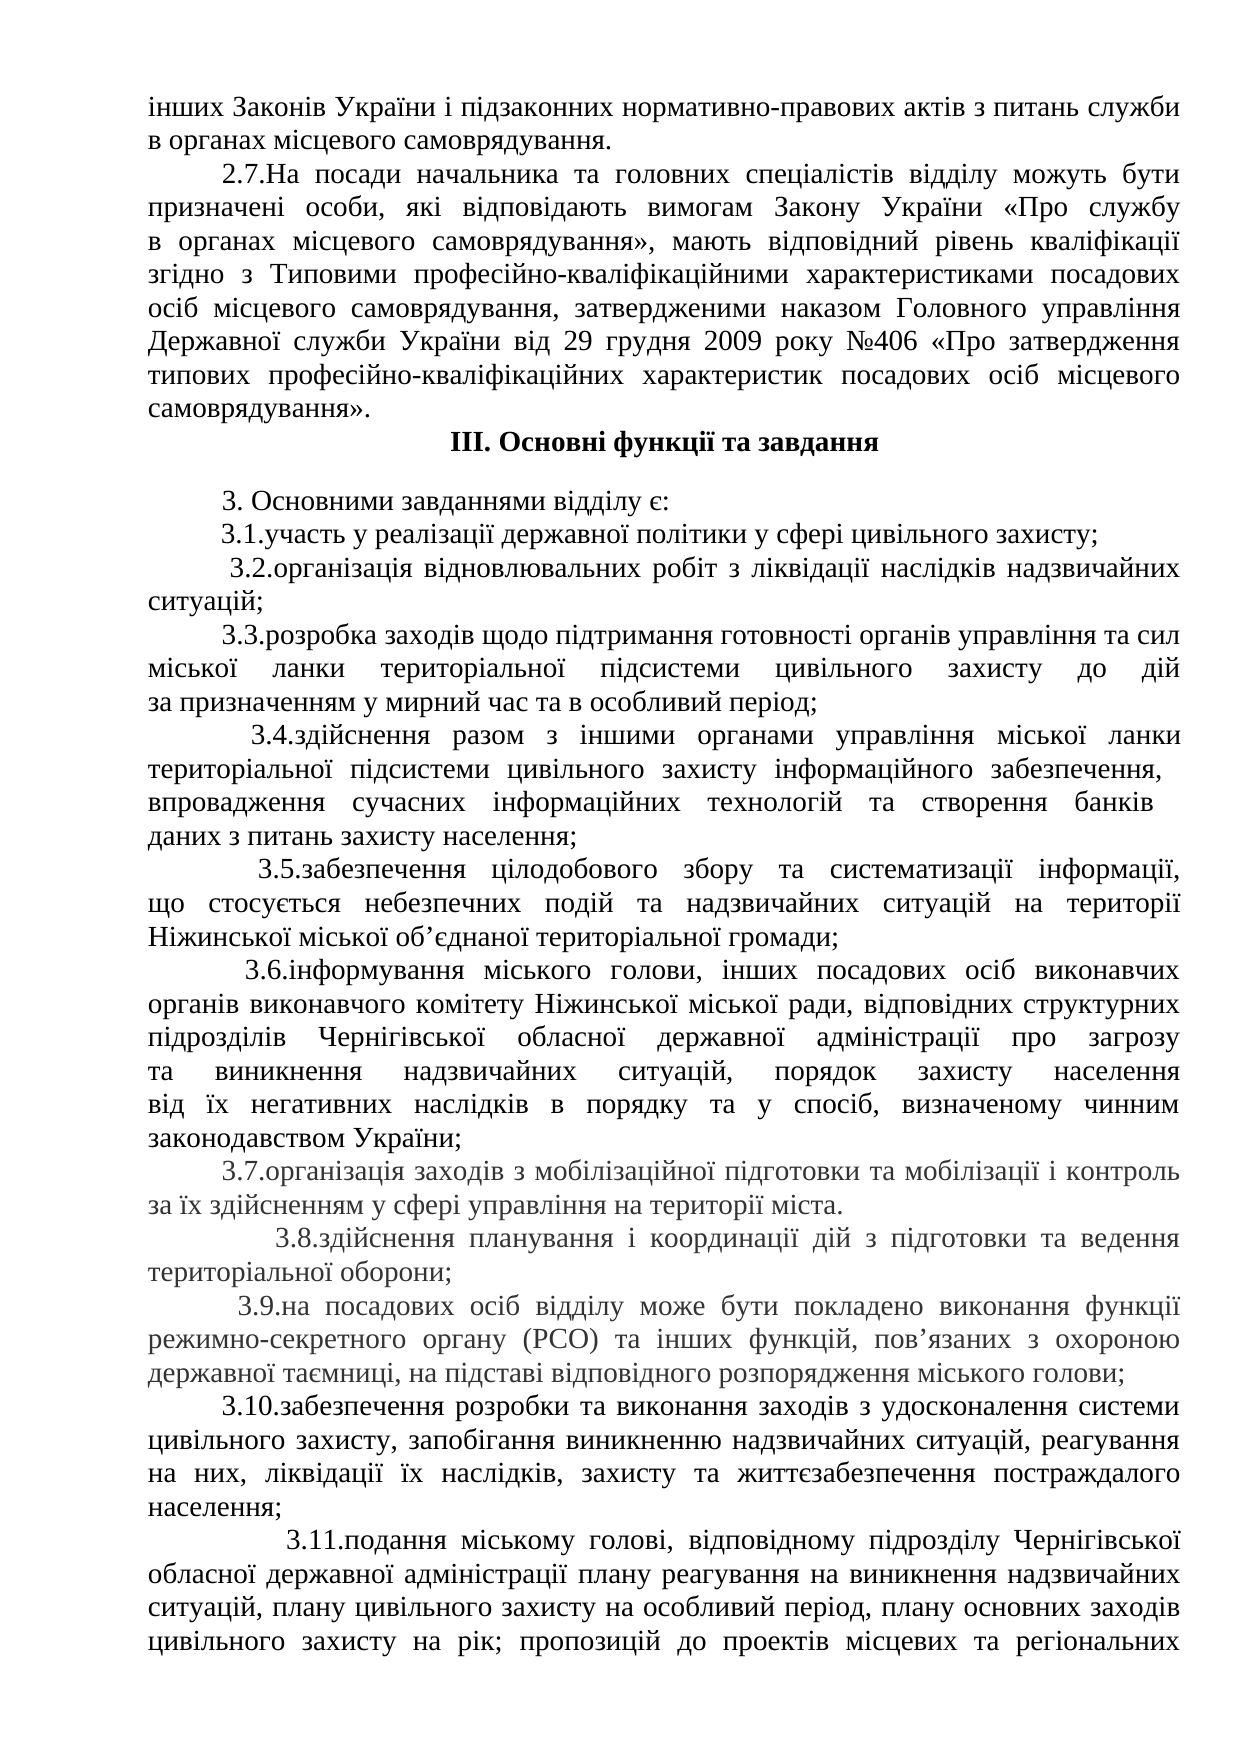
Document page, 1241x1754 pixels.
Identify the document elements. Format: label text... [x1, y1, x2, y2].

text 3.9.на посадових осіб відділу може бути покладено виконання функції режимно-секретного органу (РСО) та інших функцій, пов’язаних з охороною державної таємниці, на підставі відповідного розпорядження міського голови; [148, 1288, 1181, 1388]
text 3.6.інформування міського голови, інших посадових осіб виконавчих органів виконавчого комітету Ніжинської міської ради, відповідних структурних підрозділів Чернігівської обласної державної адміністрації про загрозу та виникнення надзвичайних ситуацій, порядок захисту населення від їх негативних наслідків в порядку та у спосіб, визначеному чинним законодавством України; [148, 952, 1181, 1153]
text 3.8.здійснення планування і координації дій з підготовки та ведення територіальної оборони; [148, 1221, 1181, 1288]
text 3.10.забезпечення розробки та виконання заходів з удосконалення системи цивільного захисту, запобігання виникненню надзвичайних ситуацій, реагування на них, ліквідації їх наслідків, захисту та життєзабезпечення постраждалого населення; [148, 1388, 1181, 1522]
text 3.2.організація відновлювальних робіт з ліквідації наслідків надзвичайних ситуацій; 3.3.розробка заходів щодо підтримання готовності органів управління та сил міської ланки територіальної підсистеми цивільного захисту до дій за призначенням у мирний час та в особливий період; [148, 550, 1181, 717]
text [148, 89, 1181, 156]
text 3.1.участь у реалізації державної політики у сфері цивільного захисту; [148, 516, 1181, 550]
text 3. Основними завданнями відділу є: [148, 483, 1181, 516]
text 3.5.забезпечення цілодобового збору та систематизації інформації, що стосується небезпечних подій та надзвичайних ситуацій на території Ніжинської міської об’єднаної територіальної громади; [148, 852, 1181, 952]
text ІІІ. Основні функції та завдання [148, 424, 1181, 458]
text 3.7.організація заходів з мобілізаційної підготовки та мобілізації і контроль за їх здійсненням у сфері управління на території міста. [148, 1153, 1181, 1221]
text 2.7.На посади начальника та головних спеціалістів відділу можуть бути призначені особи, які відповідають вимогам Закону України «Про службу в органах місцевого самоврядування», мають відповідний рівень кваліфікації згідно з Типовими професійно-кваліфікаційними характеристиками посадових осіб місцевого самоврядування, затвердженими наказом Головного управління Державної служби України від 29 грудня 2009 року №406 «Про затвердження типових професійно-кваліфікаційних характеристик посадових осіб місцевого самоврядування». [148, 156, 1181, 424]
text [148, 1522, 1181, 1657]
text 3.4.здійснення разом з іншими органами управління міської ланки територіальної підсистеми цивільного захисту інформаційного забезпечення, впровадження сучасних інформаційних технологій та створення банків даних з питань захисту населення; [148, 717, 1181, 852]
